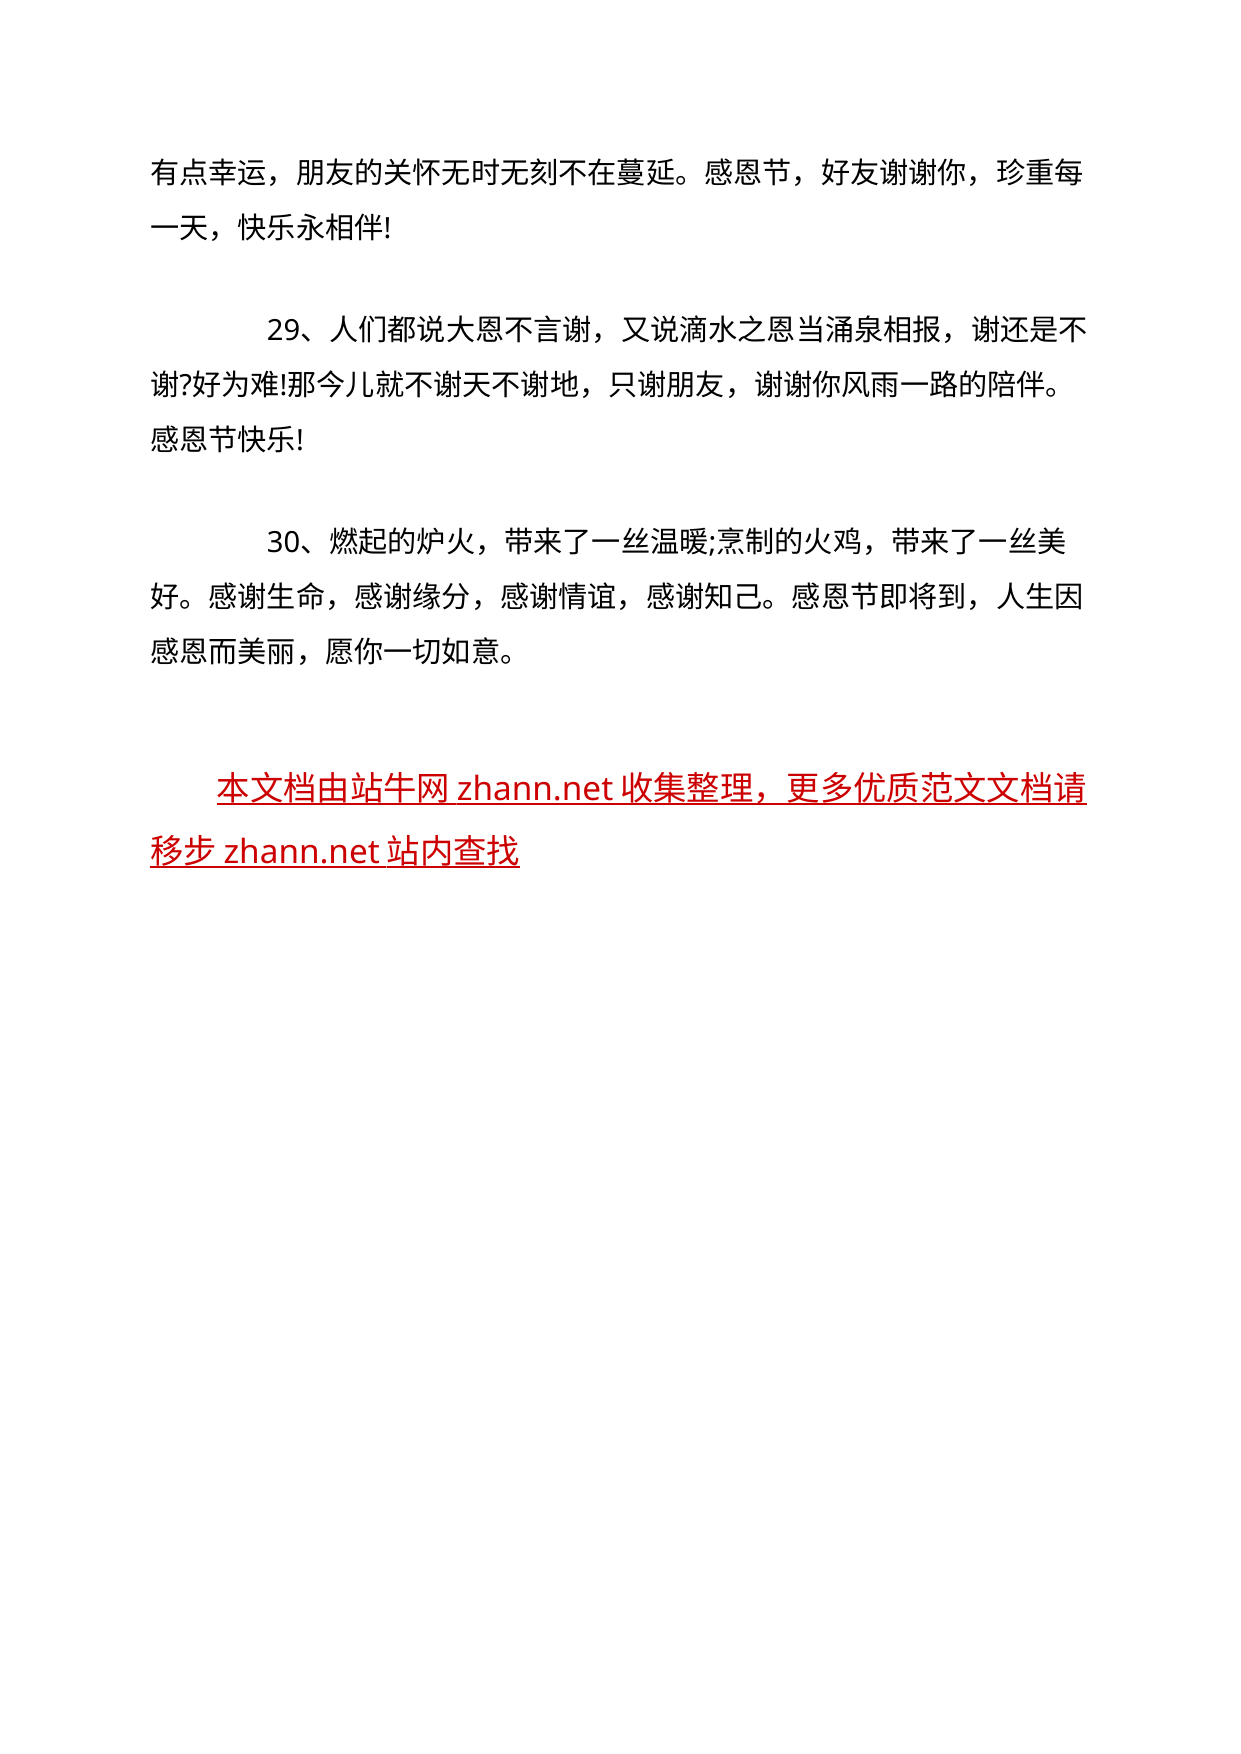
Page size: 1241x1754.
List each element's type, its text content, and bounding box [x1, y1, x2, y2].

text 本文档由站牛网zhann.net收集整理，更多优质范文文档请移步zhann.net站内查找 [150, 762, 1090, 873]
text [150, 150, 1090, 247]
text 29、人们都说大恩不言谢，又说滴水之恩当涌泉相报，谢还是不谢?好为难!那今儿就不谢天不谢地，只谢朋友，谢谢你风雨一路的陪伴。感恩节快乐! [150, 307, 1090, 459]
text 30、燃起的炉火，带来了一丝温暖;烹制的火鸡，带来了一丝美好。感谢生命，感谢缘分，感谢情谊，感谢知己。感恩节即将到，人生因感恩而美丽，愿你一切如意。 [150, 519, 1090, 671]
